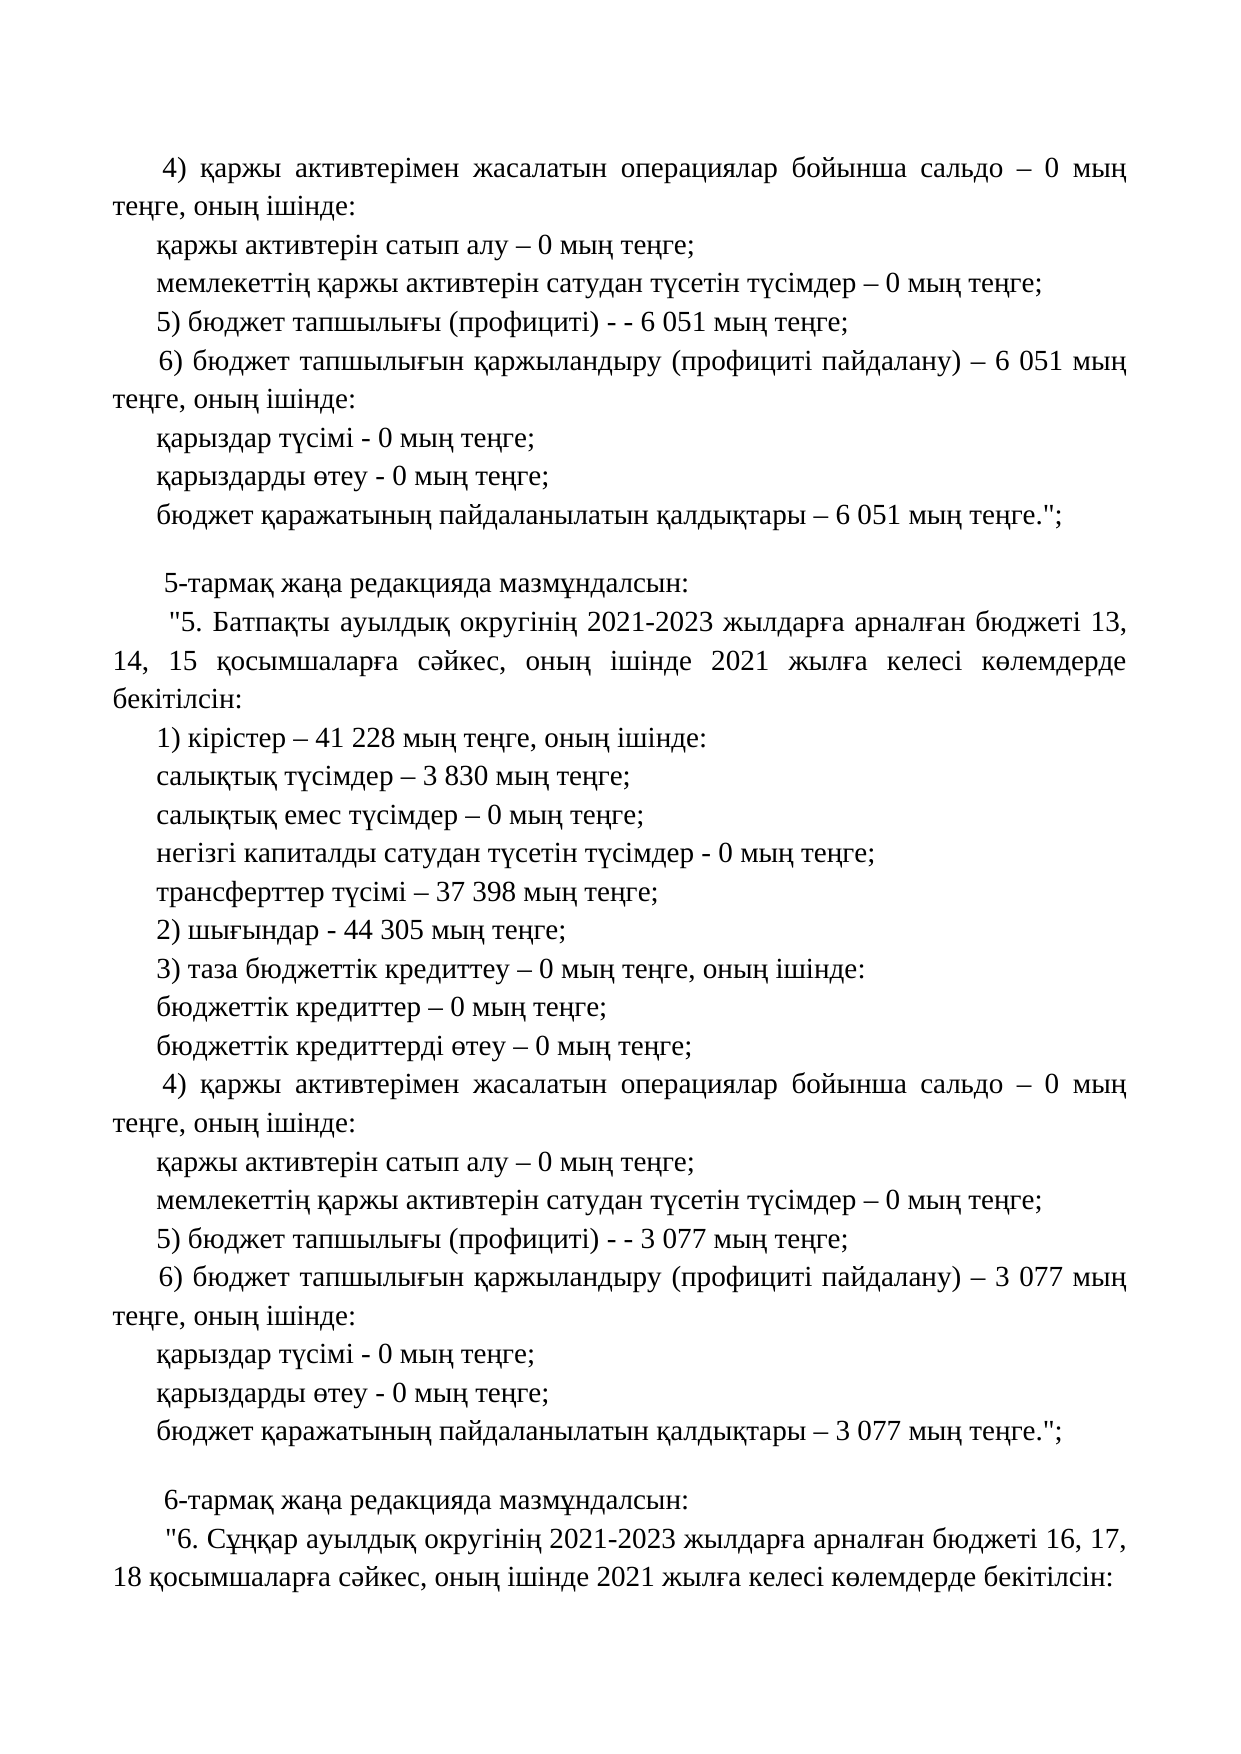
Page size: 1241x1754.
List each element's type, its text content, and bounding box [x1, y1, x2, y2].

text 1) кірістер – 41 228 мың теңге, оның ішінде: [112, 720, 1128, 753]
text 6-тармақ жаңа редакцияда мазмұндалсын: [112, 1482, 1128, 1516]
text бюджеттік кредиттерді өтеу – 0 мың теңге; [112, 1028, 1128, 1062]
text қарыздарды өтеу - 0 мың теңге; [112, 1375, 1128, 1408]
text 6) бюджет тапшылығын қаржыландыру (профициті пайдалану) – 3 077 мың теңге, оның ішінде: [112, 1259, 1128, 1331]
text салықтық емес түсімдер – 0 мың теңге; [112, 797, 1128, 830]
text трансферттер түсімі – 37 398 мың теңге; [112, 874, 1128, 907]
text қаржы активтерін сатып алу – 0 мың теңге; [112, 227, 1128, 261]
text 2) шығындар - 44 305 мың теңге; [112, 912, 1128, 946]
text қарыздар түсімі - 0 мың теңге; [112, 1336, 1128, 1370]
text 6) бюджет тапшылығын қаржыландыру (профициті пайдалану) – 6 051 мың теңге, оның ішінде: [112, 343, 1128, 415]
text 5) бюджет тапшылығы (профициті) - - 3 077 мың теңге; [112, 1221, 1128, 1254]
text мемлекеттің қаржы активтерін сатудан түсетін түсімдер – 0 мың теңге; [112, 1182, 1128, 1216]
text бюджет қаражатының пайдаланылатын қалдықтары – 6 051 мың теңге."; [112, 497, 1128, 530]
text 4) қаржы активтерiмен жасалатын операциялар бойынша сальдо – 0 мың теңге, оның iшiнде: [112, 1067, 1128, 1139]
text қаржы активтерін сатып алу – 0 мың теңге; [112, 1144, 1128, 1177]
text 5-тармақ жаңа редакцияда мазмұндалсын: [112, 566, 1128, 599]
text 3) таза бюджеттік кредиттеу – 0 мың теңге, оның ішінде: [112, 951, 1128, 984]
text "6. Сұңқар ауылдық округінің 2021-2023 жылдарға арналған бюджеті 16, 17, 18 қосымшаларға сәйкес, оның ішінде 2021 жылға келесі көлемдерде бекітілсін: [112, 1521, 1128, 1593]
text 5) бюджет тапшылығы (профициті) - - 6 051 мың теңге; [112, 304, 1128, 338]
text қарыздар түсімі - 0 мың теңге; [112, 420, 1128, 453]
text "5. Батпақты ауылдық округінің 2021-2023 жылдарға арналған бюджеті 13, 14, 15 қосымшаларға сәйкес, оның ішінде 2021 жылға келесі көлемдерде бекітілсін: [112, 604, 1128, 715]
text 4) қаржы активтерiмен жасалатын операциялар бойынша сальдо – 0 мың теңге, оның iшiнде: [112, 150, 1128, 222]
text негізгі капиталды сатудан түсетін түсімдер - 0 мың теңге; [112, 835, 1128, 869]
text бюджеттік кредиттер – 0 мың теңге; [112, 989, 1128, 1023]
text қарыздарды өтеу - 0 мың теңге; [112, 458, 1128, 492]
text салықтық түсімдер – 3 830 мың теңге; [112, 758, 1128, 792]
text бюджет қаражатының пайдаланылатын қалдықтары – 3 077 мың теңге."; [112, 1413, 1128, 1447]
text мемлекеттің қаржы активтерін сатудан түсетін түсімдер – 0 мың теңге; [112, 266, 1128, 299]
